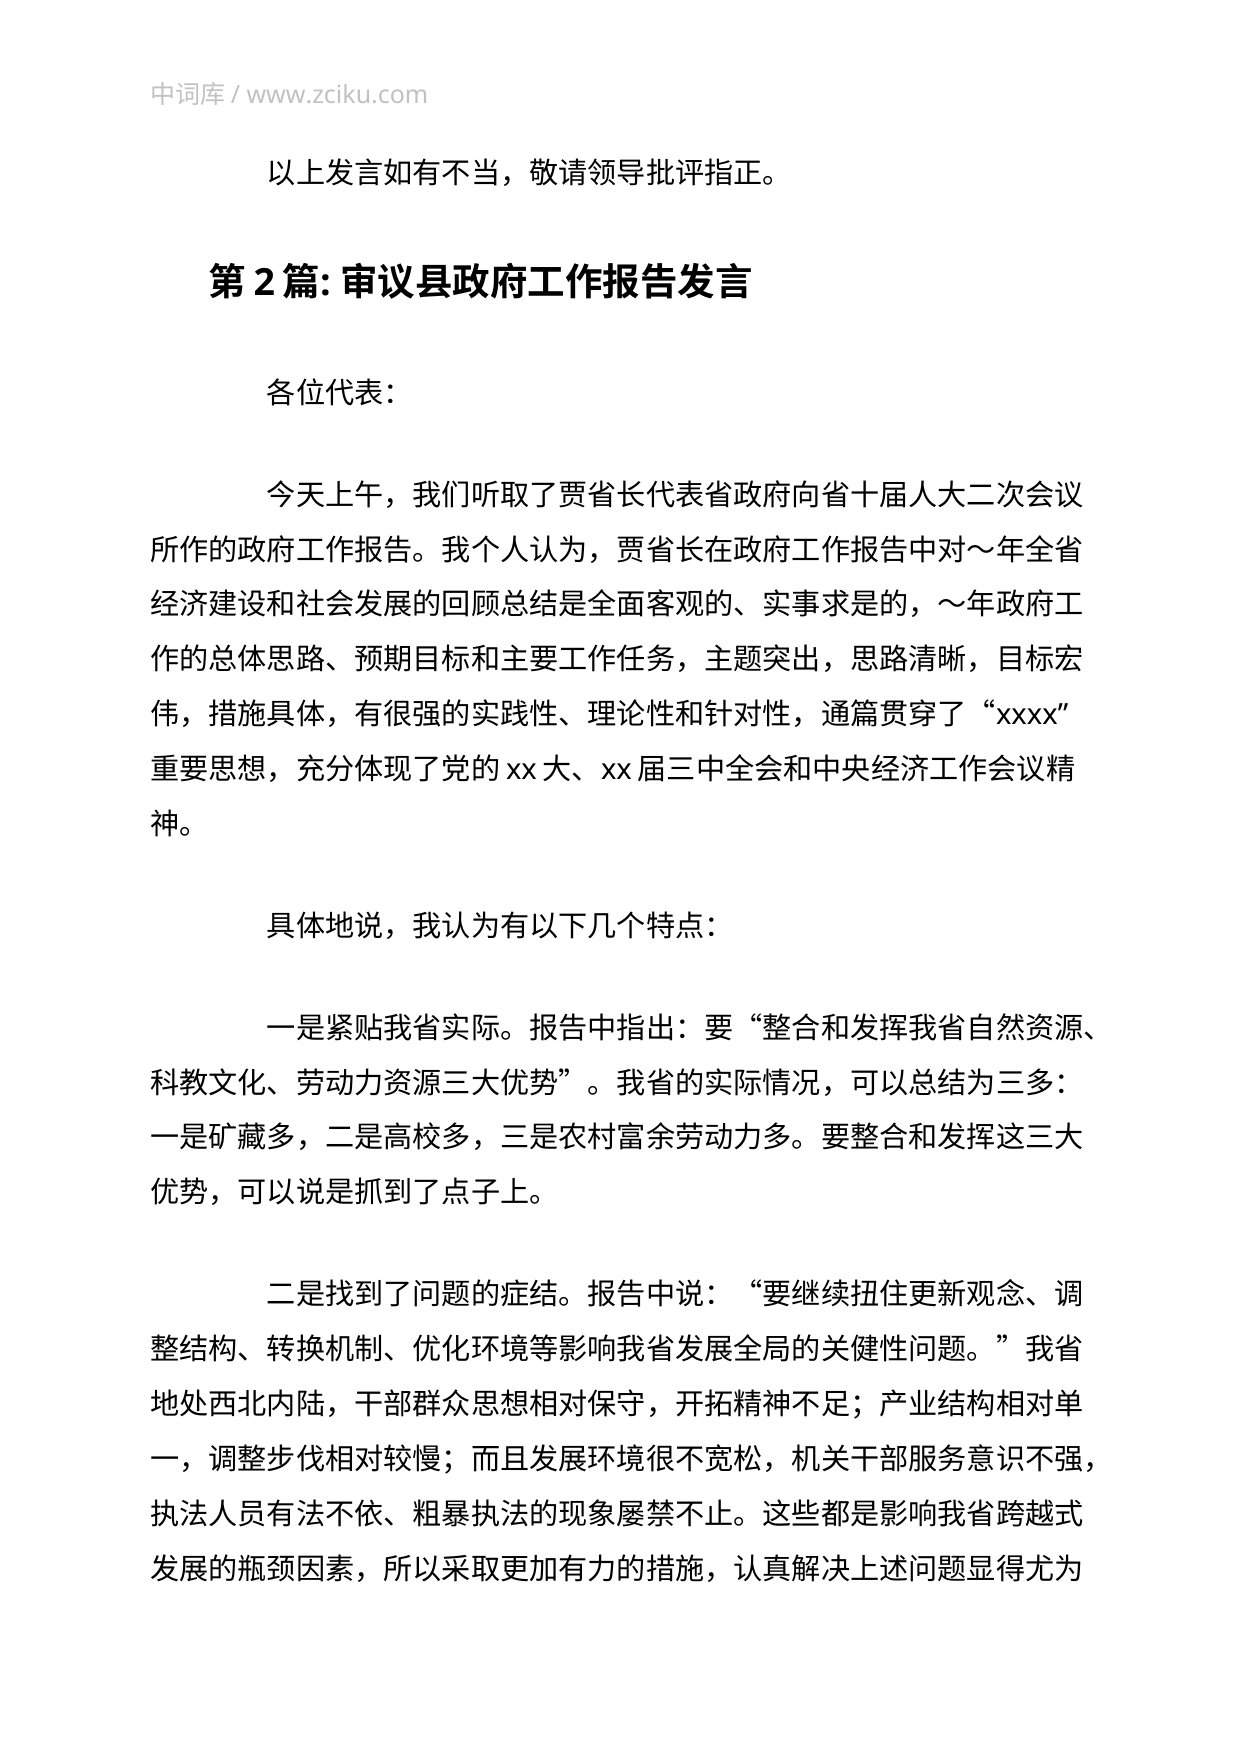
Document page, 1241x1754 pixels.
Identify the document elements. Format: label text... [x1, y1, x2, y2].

text 第2篇: 审议县政府工作报告发言 [150, 252, 1090, 306]
text 一是紧贴我省实际。报告中指出：要“整合和发挥我省自然资源、科教文化、劳动力资源三大优势”。我省的实际情况，可以总结为三多：一是矿藏多，二是高校多，三是农村富余劳动力多。要整合和发挥这三大优势，可以说是抓到了点子上。 [150, 1004, 1090, 1211]
text 具体地说，我认为有以下几个特点： [150, 902, 1090, 945]
text 各位代表： [150, 369, 1090, 412]
text 今天上午，我们听取了贾省长代表省政府向省十届人大二次会议所作的政府工作报告。我个人认为，贾省长在政府工作报告中对～年全省经济建设和社会发展的回顾总结是全面客观的、实事求是的，～年政府工作的总体思路、预期目标和主要工作任务，主题突出，思路清晰，目标宏伟，措施具体，有很强的实践性、理论性和针对性，通篇贯穿了“xxxx”重要思想，充分体现了党的xx大、xx届三中全会和中央经济工作会议精神。 [150, 471, 1090, 843]
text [150, 1271, 1090, 1587]
text 以上发言如有不当，敬请领导批评指正。 [150, 150, 1090, 192]
